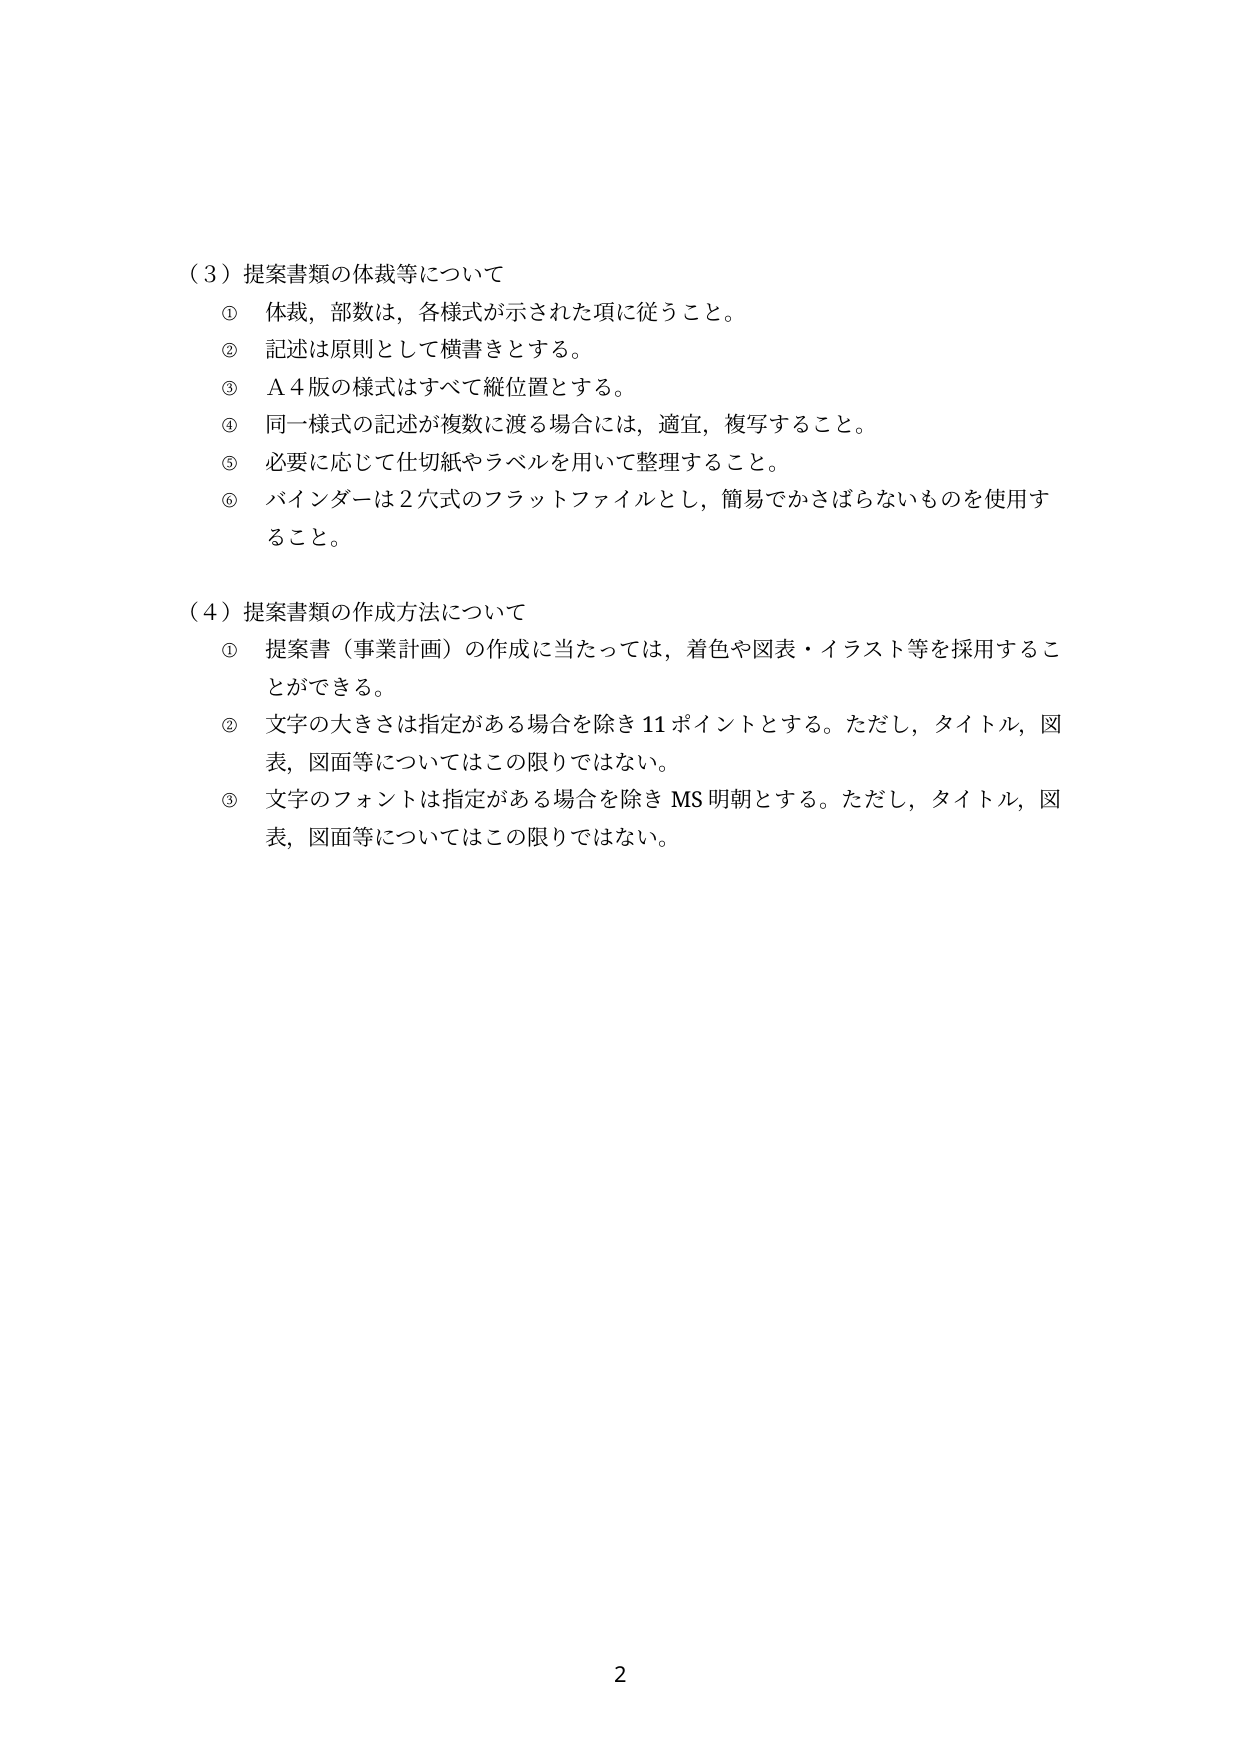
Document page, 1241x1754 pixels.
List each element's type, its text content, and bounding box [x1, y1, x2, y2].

list 文字の大きさは指定がある場合を除き11ポイントとする。ただし，タイトル，図表，図面等についてはこの限りではない。 [221, 704, 1063, 779]
list 必要に応じて仕切紙やラベルを用いて整理すること。 [221, 442, 1063, 479]
list Ａ４版の様式はすべて縦位置とする。 [221, 367, 1063, 404]
list 同一様式の記述が複数に渡る場合には，適宜，複写すること。 [221, 404, 1063, 442]
list 文字のフォントは指定がある場合を除きMS明朝とする。ただし，タイトル，図表，図面等についてはこの限りではない。 [221, 779, 1063, 854]
list 記述は原則として横書きとする。 [221, 329, 1063, 367]
list ること。 [265, 517, 1063, 554]
list 体裁，部数は，各様式が示された項に従うこと。 [221, 292, 1063, 329]
text （４）提案書類の作成方法について [177, 592, 1063, 629]
list バインダーは２穴式のフラットファイルとし，簡易でかさばらないものを使用す [221, 479, 1063, 517]
text （３）提案書類の体裁等について [177, 254, 1063, 292]
list 提案書（事業計画）の作成に当たっては，着色や図表・イラスト等を採用することができる。 [221, 629, 1063, 704]
